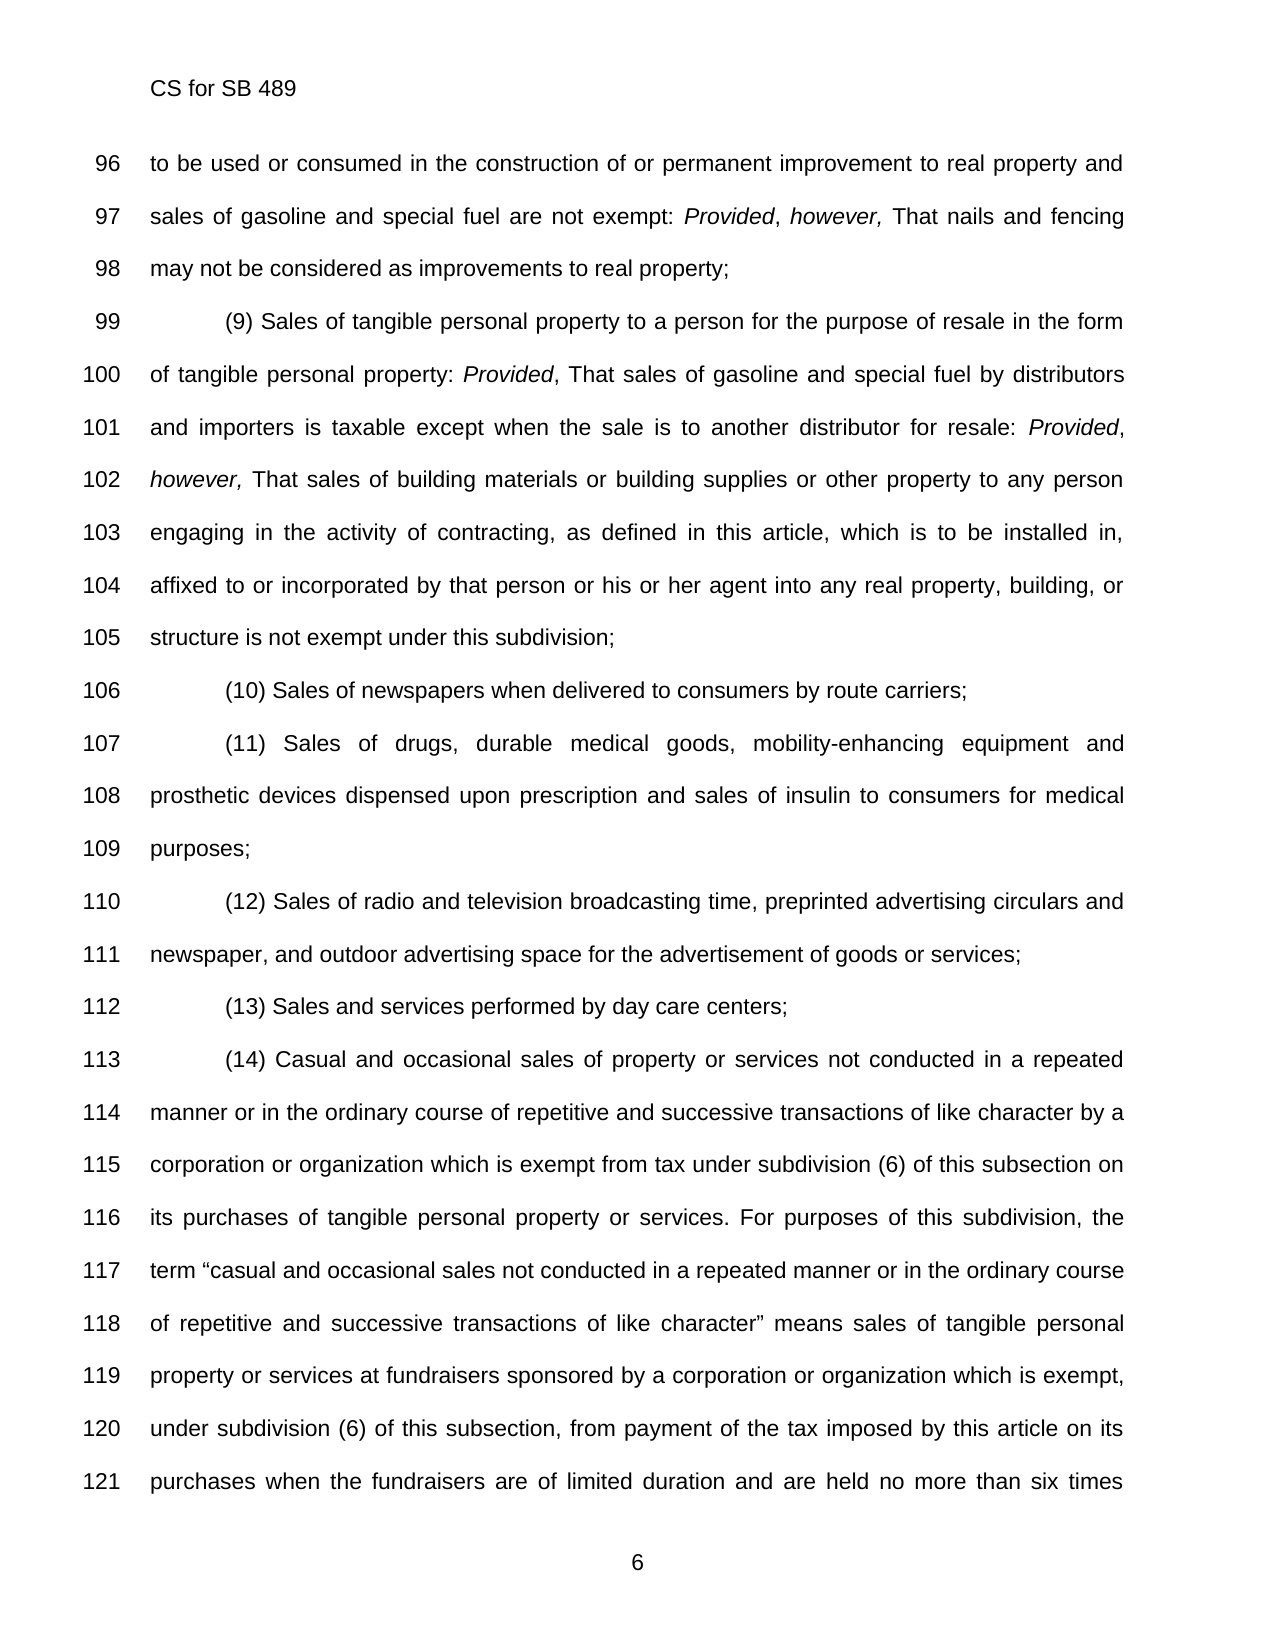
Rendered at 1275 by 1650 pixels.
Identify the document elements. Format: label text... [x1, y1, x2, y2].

text (12) Sales of radio and television broadcasting time, preprinted advertising circulars and newspaper, and outdoor advertising space for the advertisement of goods or services; [150, 888, 1125, 967]
text (13) Sales and services performed by day care centers; [150, 993, 1125, 1020]
text (11) Sales of drugs, durable medical goods, mobility-enhancing equipment and prosthetic devices dispensed upon prescription and sales of insulin to consumers for medical purposes; [150, 730, 1125, 862]
text (9) Sales of tangible personal property to a person for the purpose of resale in the form of tangible personal property: Provided, That sales of gasoline and special fuel by distributors and importers is taxable except when the sale is to another distributor for resale: Provided, however, That sales of building materials or building supplies or other property to any person engaging in the activity of contracting, as defined in this article, which is to be installed in, affixed to or incorporated by that person or his or her agent into any real property, building, or structure is not exempt under this subdivision; [150, 308, 1125, 651]
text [150, 150, 1125, 282]
text (10) Sales of newspapers when delivered to consumers by route carriers; [150, 677, 1125, 703]
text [150, 1046, 1125, 1494]
